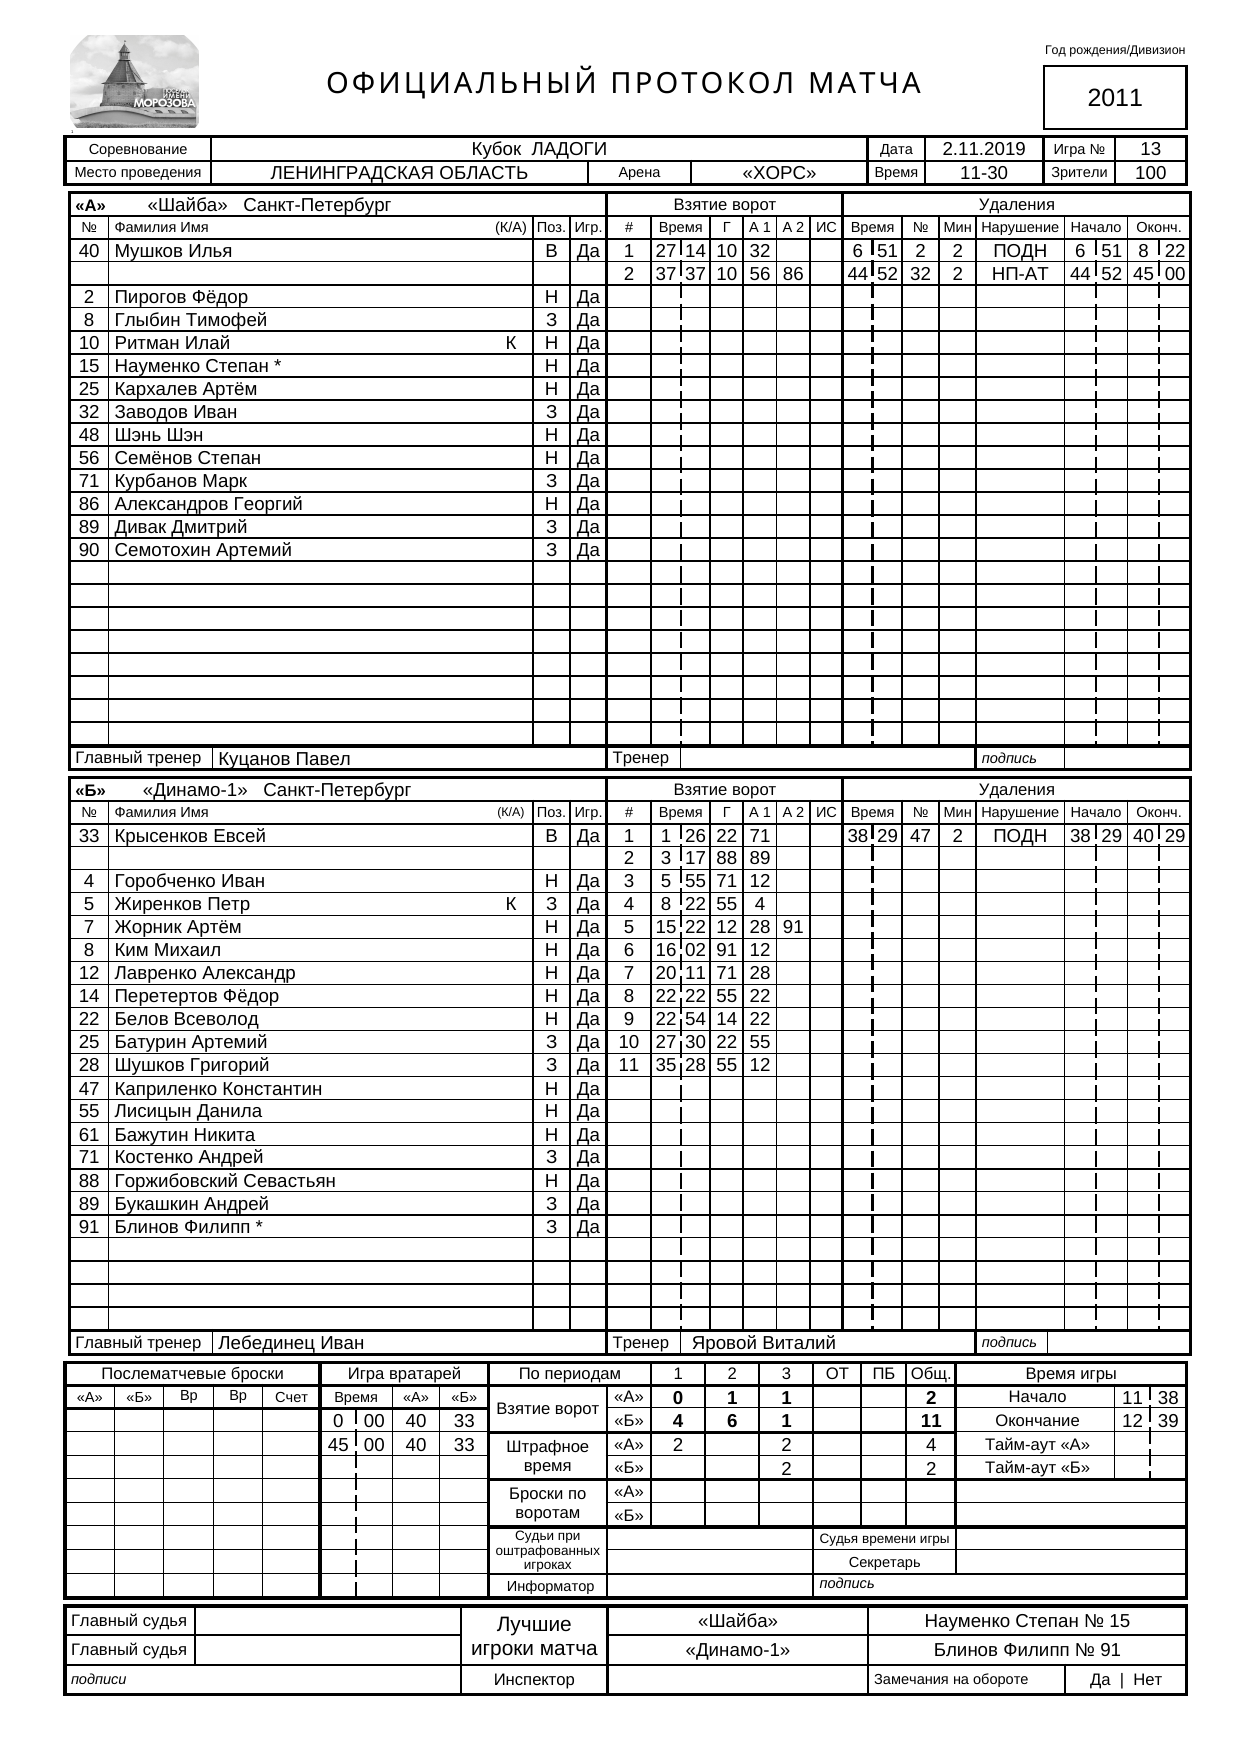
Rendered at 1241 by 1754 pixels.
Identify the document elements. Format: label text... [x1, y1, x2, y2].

table_cell [608, 1192, 650, 1214]
table_cell [608, 308, 650, 330]
table_cell [711, 1285, 742, 1306]
table_cell [681, 470, 709, 491]
table_cell # [608, 217, 650, 238]
table_cell [652, 424, 681, 445]
table_cell [903, 355, 938, 376]
table_cell [1128, 585, 1159, 606]
table_cell [681, 493, 709, 514]
table_cell [489, 355, 532, 376]
table_cell [681, 585, 709, 606]
table_cell 55 [711, 985, 742, 1007]
table_cell [214, 1432, 262, 1454]
table_cell [744, 608, 776, 629]
table_cell [1096, 1192, 1127, 1214]
table_cell 12 [711, 916, 742, 938]
table_cell [534, 723, 569, 744]
table_cell [977, 939, 1064, 961]
table_cell [681, 1238, 709, 1260]
table_cell [1096, 985, 1127, 1007]
table_cell Нарушение [977, 802, 1064, 822]
table_cell [903, 1100, 938, 1122]
table_cell [1096, 1031, 1127, 1053]
table_cell [608, 608, 650, 629]
table_cell 2 [940, 825, 975, 846]
table_cell Да [571, 1054, 605, 1076]
table_cell [903, 516, 938, 537]
table_cell 6 [608, 939, 650, 961]
table_cell [1128, 1077, 1159, 1099]
table_cell [1096, 424, 1127, 445]
table_cell [652, 608, 681, 629]
table_cell [977, 1170, 1064, 1191]
table_cell 6 [844, 240, 872, 261]
table_cell [777, 870, 809, 892]
table_cell [356, 1574, 392, 1596]
table_cell 40 [393, 1432, 439, 1454]
table_cell подпись [977, 1332, 1047, 1353]
table_header 2 [706, 1364, 758, 1383]
table_cell [534, 654, 569, 675]
table_cell [1096, 539, 1127, 560]
table_cell Н [534, 332, 569, 353]
table_cell 55 [711, 1054, 742, 1076]
table_cell [777, 985, 809, 1007]
table_cell 12 [744, 1054, 776, 1076]
table_cell [1128, 870, 1159, 892]
table_cell [1065, 378, 1096, 399]
table_cell [903, 286, 938, 307]
table_header ОФИЦИАЛЬНЫЙ ПРОТОКОЛ МАТЧА [204, 35, 1043, 128]
table_cell Время [652, 802, 709, 822]
table_cell [873, 1192, 901, 1214]
table_cell [71, 654, 108, 675]
table_cell [489, 677, 532, 698]
table_cell [873, 1170, 901, 1191]
table_cell [489, 1031, 532, 1053]
table_cell [608, 585, 650, 606]
table_cell [1096, 585, 1127, 606]
table_cell [777, 962, 809, 984]
table_cell [744, 723, 776, 744]
table_cell [940, 308, 975, 330]
table_cell 8 [71, 308, 108, 330]
table_cell [489, 286, 532, 307]
table_cell [1128, 1031, 1159, 1053]
table_cell [873, 677, 901, 698]
table_cell [903, 378, 938, 399]
table_cell Время [844, 802, 901, 822]
table_cell 10 [608, 1031, 650, 1053]
table_cell [393, 1526, 439, 1549]
table_cell [844, 585, 872, 606]
table_cell [534, 1285, 569, 1306]
table_cell [1159, 332, 1189, 353]
table_cell [534, 585, 569, 606]
table_cell 38 [1150, 1387, 1185, 1407]
table_cell [1159, 723, 1189, 744]
table_cell [1159, 1262, 1189, 1283]
table_cell [940, 1123, 975, 1145]
table_cell 1 [652, 825, 681, 846]
table_cell [681, 723, 709, 744]
table_cell 1 [760, 1408, 812, 1431]
table_cell [1128, 677, 1159, 698]
table_cell [744, 1077, 776, 1099]
table_cell Н [534, 355, 569, 376]
table_cell 33 [440, 1410, 487, 1431]
table_cell [1065, 1308, 1096, 1329]
table_header «Шайба» [609, 1608, 867, 1634]
table_cell [907, 1503, 954, 1525]
table_cell Н [534, 1077, 569, 1099]
table_cell 29 [873, 825, 901, 846]
table_cell [1065, 1054, 1096, 1076]
table_cell 91 [777, 916, 809, 938]
table_cell [322, 1550, 356, 1573]
table_cell Да [571, 493, 605, 514]
table_cell [903, 962, 938, 984]
table_cell [115, 1574, 163, 1596]
table_cell [608, 424, 650, 445]
table_cell 47 [71, 1077, 108, 1099]
table_cell [1128, 308, 1159, 330]
table_cell [1159, 677, 1189, 698]
table_cell [744, 1146, 776, 1168]
table_cell Да [571, 308, 605, 330]
table_cell [71, 262, 108, 284]
table_cell [1159, 308, 1189, 330]
table_cell [681, 1146, 709, 1168]
table_cell 2 [940, 262, 975, 284]
table_cell [608, 332, 650, 353]
table_cell [263, 1479, 318, 1502]
table_cell [1065, 631, 1096, 652]
table_cell [109, 585, 488, 606]
table_cell [263, 1574, 318, 1596]
table_cell [873, 1308, 901, 1329]
table_cell [777, 1031, 809, 1053]
table_cell [711, 1216, 742, 1237]
table_cell «Б» [608, 1456, 650, 1478]
table_cell [652, 677, 681, 698]
table_cell [608, 1285, 650, 1306]
table_cell [440, 1456, 487, 1478]
table_cell [844, 939, 872, 961]
table_cell [164, 1432, 213, 1454]
table_cell [844, 1170, 872, 1191]
table_cell [940, 1077, 975, 1099]
table_cell [844, 1146, 872, 1168]
table_cell Взятие ворот [490, 1387, 606, 1431]
table_cell [489, 985, 532, 1007]
table_cell [873, 1123, 901, 1145]
table_cell [940, 939, 975, 961]
table_cell 3 [652, 847, 681, 868]
table_cell Н [534, 1100, 569, 1122]
table_cell [608, 1123, 650, 1145]
table_cell [1128, 631, 1159, 652]
table_cell [1096, 1054, 1127, 1076]
table_cell [706, 1434, 758, 1454]
table_cell [652, 286, 681, 307]
table_cell [844, 1077, 872, 1099]
table_cell 5 [71, 893, 108, 914]
table_cell 22 [652, 985, 681, 1007]
table_cell 54 [681, 1008, 709, 1030]
table_cell 2 [608, 847, 650, 868]
table_cell 88 [711, 847, 742, 868]
table_cell [608, 562, 650, 583]
table_cell Александров Георгий [109, 493, 488, 514]
table_cell [1128, 723, 1159, 744]
table_cell [164, 1479, 213, 1502]
table_cell [903, 608, 938, 629]
table_cell [489, 939, 532, 961]
table_cell 5 [652, 870, 681, 892]
table_cell [777, 332, 809, 353]
table_cell [706, 1503, 758, 1525]
table_cell [1065, 1146, 1096, 1168]
table_cell [977, 1146, 1064, 1168]
table_cell [489, 1077, 532, 1099]
table_cell [940, 677, 975, 698]
table_cell [489, 516, 532, 537]
table_cell [534, 700, 569, 721]
table_cell 25 [71, 1031, 108, 1053]
table_cell [1128, 1054, 1159, 1076]
table_cell [940, 985, 975, 1007]
table_cell 6 [706, 1408, 758, 1431]
table_cell [1065, 1216, 1096, 1237]
table_cell [1065, 654, 1096, 675]
table_cell [811, 378, 841, 399]
table_cell [903, 1031, 938, 1053]
table_cell [263, 1456, 318, 1478]
table_cell [777, 1216, 809, 1237]
table_cell Фамилия Имя [109, 802, 488, 822]
table_cell Куцанов Павел [213, 748, 605, 768]
table_cell Да [571, 1077, 605, 1099]
table_cell [903, 1216, 938, 1237]
table_cell [873, 700, 901, 721]
table_cell [777, 1262, 809, 1283]
table_cell [67, 1479, 114, 1502]
table_cell 61 [71, 1123, 108, 1145]
table_cell [652, 1077, 681, 1099]
table_cell 37 [681, 262, 709, 284]
table_header [199, 35, 204, 128]
table_cell К [489, 332, 532, 353]
table_cell [681, 308, 709, 330]
table_header [65, 35, 70, 128]
table_cell 51 [1096, 240, 1127, 261]
table_cell ‌Информатор [490, 1575, 606, 1596]
table_cell Нарушение [977, 217, 1064, 238]
table_cell [681, 608, 709, 629]
table_cell [977, 1238, 1064, 1260]
table_cell [115, 1410, 163, 1431]
table_cell [489, 1100, 532, 1122]
table_cell [440, 1479, 487, 1502]
table_header Лучшие игроки матча [462, 1608, 606, 1663]
table_cell [571, 654, 605, 675]
table_cell [711, 654, 742, 675]
table_cell 2 [903, 240, 938, 261]
table_cell [1065, 1100, 1096, 1122]
table_cell [534, 1238, 569, 1260]
table_cell [608, 286, 650, 307]
table_cell Лавренко Александр [109, 962, 488, 984]
table_cell 2 [907, 1387, 954, 1407]
table_cell [811, 654, 841, 675]
table_cell [844, 1054, 872, 1076]
table_cell [777, 1192, 809, 1214]
table_cell [1159, 585, 1189, 606]
table_cell Главный судья [67, 1636, 194, 1663]
table_cell [940, 286, 975, 307]
table_cell [844, 916, 872, 938]
table_cell [263, 1503, 318, 1525]
table_header Главный судья [67, 1608, 194, 1634]
table_cell 56 [71, 447, 108, 468]
table_cell [760, 1503, 812, 1525]
table_cell № [71, 802, 108, 822]
table_cell [534, 1262, 569, 1283]
table_cell [608, 1216, 650, 1237]
table_cell [957, 1550, 1185, 1573]
table_cell [777, 893, 809, 914]
table_cell [164, 1550, 213, 1573]
table_cell [263, 1410, 318, 1431]
table_cell [652, 1503, 704, 1525]
table_cell [1128, 401, 1159, 422]
table_cell [940, 608, 975, 629]
table_cell [1096, 677, 1127, 698]
table_cell [844, 654, 872, 675]
table_cell 2 [608, 262, 650, 284]
table_cell [1065, 493, 1096, 514]
table_cell Тайм-аут «Б» [957, 1456, 1114, 1478]
table_cell [1065, 1285, 1096, 1306]
table_cell Перетертов Фёдор [109, 985, 488, 1007]
table_cell [844, 378, 872, 399]
table_cell [873, 1285, 901, 1306]
table_cell [711, 608, 742, 629]
table_cell [844, 1100, 872, 1122]
table_cell Мин [940, 802, 975, 822]
table_header Послематчевые броски [67, 1364, 318, 1383]
table_cell [711, 1262, 742, 1283]
table_cell Фамилия Имя [109, 217, 488, 238]
table_cell [489, 608, 532, 629]
table_cell [811, 1170, 841, 1191]
table_cell «Б» [608, 1408, 650, 1431]
table_cell [1128, 332, 1159, 353]
table_header Взятие ворот [608, 194, 841, 215]
table_cell [1096, 1308, 1127, 1329]
table_cell ИС [811, 217, 841, 238]
table_cell [777, 378, 809, 399]
table_cell [844, 424, 872, 445]
table_cell [71, 562, 108, 583]
table_cell 51 [873, 240, 901, 261]
table_cell [711, 424, 742, 445]
table_cell [844, 985, 872, 1007]
table_cell Шэнь Шэн [109, 424, 488, 445]
table_cell [811, 1308, 841, 1329]
table_cell [903, 870, 938, 892]
table_cell [1159, 1308, 1189, 1329]
table_cell З [534, 1216, 569, 1237]
table_cell [940, 562, 975, 583]
table_cell ‌ [957, 1503, 1185, 1525]
table_cell [1096, 1262, 1127, 1283]
table_cell Да [571, 401, 605, 422]
table_cell [903, 1262, 938, 1283]
table_cell [1065, 870, 1096, 892]
table_cell [109, 677, 488, 698]
table_cell [1128, 1008, 1159, 1030]
table_cell [1128, 893, 1159, 914]
table_cell [571, 1262, 605, 1283]
table_cell [940, 378, 975, 399]
table_cell Оконч. [1128, 802, 1189, 822]
table_cell А 2 [777, 217, 809, 238]
table_cell [440, 1503, 487, 1525]
table_cell [489, 1170, 532, 1191]
table_cell # [608, 802, 650, 822]
table_cell [940, 447, 975, 468]
table_header Соревнование [67, 138, 210, 159]
table_cell 28 [681, 1054, 709, 1076]
table_header По периодам [490, 1364, 650, 1383]
table_cell [1065, 401, 1096, 422]
table_cell [652, 1123, 681, 1145]
table_cell ‌ [608, 1575, 812, 1596]
table_cell [873, 562, 901, 583]
table_cell 17 [681, 847, 709, 868]
table_cell [903, 424, 938, 445]
table_cell Да [571, 378, 605, 399]
table_header 1 [652, 1364, 704, 1383]
table_cell 91 [71, 1216, 108, 1237]
table_cell [811, 677, 841, 698]
table_cell [862, 1456, 905, 1478]
table_cell [811, 1054, 841, 1076]
table_cell Вр «А» [164, 1387, 213, 1407]
table_cell [1096, 1100, 1127, 1122]
table_cell [681, 748, 974, 768]
table_cell [811, 493, 841, 514]
table_cell 22 [681, 893, 709, 914]
table_cell Горобченко Иван [109, 870, 488, 892]
table_cell [214, 1479, 262, 1502]
table_cell Да [571, 1031, 605, 1053]
table_cell [489, 962, 532, 984]
table_cell [844, 401, 872, 422]
table_cell [263, 1432, 318, 1454]
table_cell [977, 516, 1064, 537]
table_cell [652, 1262, 681, 1283]
table_cell [109, 262, 488, 284]
table_cell [844, 516, 872, 537]
table_cell [711, 470, 742, 491]
table_cell [608, 1170, 650, 1191]
table_cell Броски по воротам [490, 1481, 606, 1525]
table_cell [489, 1054, 532, 1076]
table_cell 4 [907, 1434, 954, 1454]
table_cell Да [571, 1170, 605, 1191]
table_cell [1128, 847, 1159, 868]
table_cell [1150, 1432, 1185, 1454]
table_cell ‌ [1065, 748, 1189, 768]
table_cell [681, 1123, 709, 1145]
table_cell [903, 401, 938, 422]
table_cell «А» [608, 1387, 650, 1407]
table_cell [1096, 916, 1127, 938]
table_cell [1159, 654, 1189, 675]
table_cell [109, 847, 488, 868]
table_cell [811, 825, 841, 846]
table_cell [940, 470, 975, 491]
table_cell [977, 378, 1064, 399]
table_cell Н [534, 424, 569, 445]
table_cell 38 [1065, 825, 1096, 846]
table_cell З [534, 539, 569, 560]
table_cell [777, 1123, 809, 1145]
table_cell [903, 1308, 938, 1329]
table_cell [115, 1503, 163, 1525]
table_cell Мушков Илья [109, 240, 488, 261]
table_cell [214, 1550, 262, 1573]
table_cell 89 [744, 847, 776, 868]
table_cell [71, 608, 108, 629]
table_cell [534, 608, 569, 629]
table_header Удаления [844, 779, 1189, 799]
table_cell [608, 1308, 650, 1329]
table_cell [681, 1285, 709, 1306]
table_cell [744, 1308, 776, 1329]
table_cell [1159, 562, 1189, 583]
picture [70, 35, 199, 128]
table_cell [711, 1077, 742, 1099]
table_cell [489, 1008, 532, 1030]
table_cell [744, 677, 776, 698]
table_cell [903, 1054, 938, 1076]
table_cell 6 [1065, 240, 1096, 261]
table_cell [263, 1550, 318, 1573]
table_cell [940, 401, 975, 422]
table_cell Поз. [534, 217, 569, 238]
table_cell [681, 1262, 709, 1283]
table_cell Батурин Артемий [109, 1031, 488, 1053]
table_cell [811, 893, 841, 914]
table_cell [1096, 493, 1127, 514]
table_cell [811, 870, 841, 892]
table_cell [903, 539, 938, 560]
table_cell 10 [711, 240, 742, 261]
table_cell [977, 286, 1064, 307]
table_cell [681, 654, 709, 675]
table_cell [652, 1192, 681, 1214]
table_cell Дивак Дмитрий [109, 516, 488, 537]
table_cell [711, 516, 742, 537]
table_cell [1128, 286, 1159, 307]
table_cell [903, 1077, 938, 1099]
table_cell [1159, 1238, 1189, 1260]
table_cell [71, 1308, 108, 1329]
table_cell [71, 723, 108, 744]
table_cell [903, 585, 938, 606]
table_cell [777, 1077, 809, 1099]
table_cell Зрители [1045, 162, 1114, 183]
table_cell [393, 1456, 439, 1478]
table_cell [608, 1100, 650, 1122]
table_cell [873, 847, 901, 868]
table_cell [873, 1146, 901, 1168]
table_cell [711, 308, 742, 330]
table_cell [1128, 1308, 1159, 1329]
table_cell [777, 240, 809, 261]
table_cell [1096, 562, 1127, 583]
table_cell ЛЕНИНГРАДСКАЯ ОБЛАСТЬ [212, 162, 587, 183]
table_cell [777, 539, 809, 560]
table_cell [977, 562, 1064, 583]
table_cell [940, 962, 975, 984]
table_cell [873, 1262, 901, 1283]
table_cell [1096, 893, 1127, 914]
table_cell [873, 608, 901, 629]
table_cell [977, 985, 1064, 1007]
table_cell [811, 1216, 841, 1237]
table_cell 8 [1128, 240, 1159, 261]
table_cell [608, 1077, 650, 1099]
table_cell [977, 355, 1064, 376]
table_cell 1 [608, 825, 650, 846]
table_cell [744, 654, 776, 675]
table_cell [71, 631, 108, 652]
table_cell [115, 1526, 163, 1549]
table_cell [977, 1285, 1064, 1306]
table_cell [903, 723, 938, 744]
table_cell [844, 700, 872, 721]
table_cell [744, 1170, 776, 1191]
table_cell [1096, 447, 1127, 468]
table_header Год рождения/Дивизион [1044, 35, 1186, 64]
table_cell [873, 893, 901, 914]
table_cell [652, 562, 681, 583]
table_header Дата [869, 138, 924, 159]
table_cell [71, 1285, 108, 1306]
table_cell 2 [760, 1456, 812, 1478]
table_cell [744, 401, 776, 422]
table_cell [1128, 700, 1159, 721]
table_cell Г [711, 217, 742, 238]
table_cell [164, 1574, 213, 1596]
table_cell [1096, 1146, 1127, 1168]
table_cell [873, 870, 901, 892]
table_cell [940, 1216, 975, 1237]
table_cell [1096, 470, 1127, 491]
table_cell Блинов Филипп № 91 [869, 1636, 1185, 1663]
table_cell [811, 585, 841, 606]
table_cell [1128, 654, 1159, 675]
table_cell [1065, 916, 1096, 938]
table_cell [67, 1503, 114, 1525]
table_cell Да | Нет [1066, 1666, 1185, 1693]
table_cell [489, 378, 532, 399]
table_cell [652, 1216, 681, 1237]
table_cell [1128, 1216, 1159, 1237]
table_cell [652, 1481, 704, 1502]
table_cell [711, 1170, 742, 1191]
table_cell Н [534, 870, 569, 892]
table_cell [844, 847, 872, 868]
table_cell [1159, 1077, 1189, 1099]
table_cell [907, 1481, 954, 1502]
table_cell Окончание [957, 1408, 1114, 1431]
table_cell [777, 939, 809, 961]
table_cell [777, 1054, 809, 1076]
table_cell 55 [71, 1100, 108, 1122]
table_cell [811, 1238, 841, 1260]
table_cell [1159, 1216, 1189, 1237]
table_cell [744, 332, 776, 353]
table_cell [1096, 1285, 1127, 1306]
table_cell 11 [608, 1054, 650, 1076]
table_cell [109, 723, 488, 744]
table_cell [164, 1456, 213, 1478]
table_cell [1096, 723, 1127, 744]
table_cell [652, 447, 681, 468]
table_cell [489, 1262, 532, 1283]
table_cell Костенко Андрей [109, 1146, 488, 1168]
table_cell «Б» [440, 1387, 487, 1407]
table_cell [711, 1308, 742, 1329]
table_cell [903, 562, 938, 583]
table_cell [652, 308, 681, 330]
table_cell 47 [903, 825, 938, 846]
table_cell [940, 1031, 975, 1053]
table_cell 00 [356, 1410, 392, 1431]
table_cell [608, 1238, 650, 1260]
table_cell [109, 1285, 488, 1306]
table_header ПБ [862, 1364, 905, 1383]
table_cell [844, 962, 872, 984]
table_cell Время [869, 162, 924, 183]
table_cell [1150, 1456, 1185, 1478]
table_cell Главный тренер [71, 1332, 212, 1353]
table_cell [67, 1574, 114, 1596]
table_cell [777, 654, 809, 675]
table_cell [1065, 1262, 1096, 1283]
table_cell Да [571, 516, 605, 537]
table_cell [322, 1479, 356, 1502]
table_cell [777, 1146, 809, 1168]
table_cell 22 [681, 985, 709, 1007]
table_cell [977, 1308, 1064, 1329]
table_cell [844, 562, 872, 583]
table_cell [940, 916, 975, 938]
table_cell [873, 355, 901, 376]
table_cell [977, 677, 1064, 698]
table_cell 00 [356, 1432, 392, 1454]
table_cell [903, 1192, 938, 1214]
table_cell 89 [71, 516, 108, 537]
table_cell Да [571, 286, 605, 307]
table_cell 45 [322, 1432, 356, 1454]
table_cell [652, 539, 681, 560]
table_cell [608, 516, 650, 537]
table_cell З [534, 1192, 569, 1214]
table_cell [744, 286, 776, 307]
table_cell Н [534, 378, 569, 399]
table_cell [1065, 332, 1096, 353]
table_cell [977, 470, 1064, 491]
table_cell [489, 700, 532, 721]
table_cell [977, 585, 1064, 606]
table_cell Тренер [608, 1332, 680, 1353]
table_cell [1096, 962, 1127, 984]
table_cell 2 [907, 1456, 954, 1478]
table_cell [977, 1054, 1064, 1076]
table_cell [652, 1146, 681, 1168]
table_cell 2 [940, 240, 975, 261]
table_cell Да [571, 447, 605, 468]
table_cell [1115, 1432, 1150, 1454]
table_cell З [534, 308, 569, 330]
table_cell [1065, 447, 1096, 468]
table_cell [844, 1031, 872, 1053]
table_cell [534, 262, 569, 284]
table_cell [1159, 286, 1189, 307]
table_cell [489, 1123, 532, 1145]
table_header Удаления [844, 194, 1189, 215]
table_cell 2011 [1045, 67, 1185, 128]
table_cell [489, 262, 532, 284]
table_cell 26 [681, 825, 709, 846]
table_cell 5 [608, 916, 650, 938]
table_cell [903, 700, 938, 721]
table_cell [1159, 939, 1189, 961]
table_cell [1128, 493, 1159, 514]
table_cell Н [534, 286, 569, 307]
table_cell [1096, 378, 1127, 399]
table_cell [873, 308, 901, 330]
table_cell 8 [652, 893, 681, 914]
table_cell [940, 893, 975, 914]
table_cell Секретарь [814, 1550, 955, 1573]
table_cell [811, 723, 841, 744]
table_cell [744, 355, 776, 376]
table_cell [940, 1170, 975, 1191]
table_cell [322, 1456, 356, 1478]
table_cell [608, 401, 650, 422]
table_cell 44 [1065, 262, 1096, 284]
table_cell ‌ [1048, 1332, 1189, 1353]
table_cell [777, 493, 809, 514]
table_cell [1096, 1123, 1127, 1145]
table_cell [706, 1481, 758, 1502]
table_cell [1159, 1123, 1189, 1145]
table_header ОТ [814, 1364, 860, 1383]
table_header Общ. [907, 1364, 954, 1383]
table_cell [571, 1285, 605, 1306]
table_cell [1096, 1238, 1127, 1260]
table_cell «Динамо-1» [609, 1636, 867, 1663]
table_cell 22 [744, 985, 776, 1007]
table_cell [652, 516, 681, 537]
table_cell [977, 962, 1064, 984]
table_cell [811, 962, 841, 984]
table_cell [489, 240, 532, 261]
table_cell [322, 1503, 356, 1525]
table_cell [977, 539, 1064, 560]
table_cell «Б» [608, 1503, 650, 1525]
table_cell [744, 1100, 776, 1122]
table_cell [811, 1008, 841, 1030]
table_cell [115, 1432, 163, 1454]
table_cell [652, 401, 681, 422]
table_cell [940, 539, 975, 560]
table_cell Н [534, 1123, 569, 1145]
table_cell Время [844, 217, 901, 238]
table_cell [608, 654, 650, 675]
table_cell ‌ [608, 1529, 812, 1549]
table_cell [1065, 962, 1096, 984]
table_cell подпись [977, 748, 1064, 768]
table_cell Н [534, 1170, 569, 1191]
table_cell [744, 1216, 776, 1237]
table_cell [903, 939, 938, 961]
table_cell 55 [681, 870, 709, 892]
table_cell [744, 308, 776, 330]
table_cell [1065, 608, 1096, 629]
table_cell [844, 870, 872, 892]
table_cell [1159, 355, 1189, 376]
table_cell [109, 700, 488, 721]
table_cell [711, 539, 742, 560]
table_cell Да [571, 539, 605, 560]
table_cell [777, 286, 809, 307]
table_cell [777, 424, 809, 445]
table_cell [903, 308, 938, 330]
table_header Взятие ворот [608, 779, 841, 799]
table_cell [873, 332, 901, 353]
table_cell 100 [1116, 162, 1185, 183]
table_cell [393, 1479, 439, 1502]
table_cell [844, 470, 872, 491]
table_cell 7 [608, 962, 650, 984]
table_cell [940, 585, 975, 606]
table_cell [777, 470, 809, 491]
table_cell 55 [744, 1031, 776, 1053]
table_cell [1065, 723, 1096, 744]
table_cell Пирогов Фёдор [109, 286, 488, 307]
table_cell [1159, 1031, 1189, 1053]
table_cell [652, 1238, 681, 1260]
table_cell [744, 516, 776, 537]
table_cell 55 [711, 893, 742, 914]
table_cell 40 [1128, 825, 1159, 846]
table_cell [844, 608, 872, 629]
table_cell [977, 893, 1064, 914]
table_cell [777, 847, 809, 868]
table_cell Жиренков Петр [109, 893, 488, 914]
table_cell [489, 1192, 532, 1214]
table_cell [489, 1308, 532, 1329]
table_cell З [534, 893, 569, 914]
table_cell Блинов Филипп * [109, 1216, 488, 1237]
table_cell [903, 893, 938, 914]
table_cell [1065, 539, 1096, 560]
table_cell [608, 723, 650, 744]
table_cell Да [571, 939, 605, 961]
table_cell [940, 700, 975, 721]
table_cell Курбанов Марк [109, 470, 488, 491]
table_cell Глыбин Тимофей [109, 308, 488, 330]
table_cell [196, 1636, 460, 1663]
table_cell [67, 1550, 114, 1573]
table_cell [1065, 1031, 1096, 1053]
table_cell [1065, 677, 1096, 698]
table_cell 9 [608, 1008, 650, 1030]
table_cell 22 [1159, 240, 1189, 261]
table_cell [777, 1008, 809, 1030]
table_cell [862, 1503, 905, 1525]
table_cell НП-АТ [977, 262, 1064, 284]
table_cell [811, 985, 841, 1007]
table_cell [115, 1456, 163, 1478]
table_cell [903, 916, 938, 938]
table_cell [977, 308, 1064, 330]
table_cell 4 [652, 1408, 704, 1431]
table_cell [652, 493, 681, 514]
table_cell [1096, 516, 1127, 537]
table_cell [214, 1574, 262, 1596]
table_cell 44 [844, 262, 872, 284]
table_cell 12 [71, 962, 108, 984]
table_cell (К/А) [489, 802, 532, 822]
table_cell [903, 447, 938, 468]
table_cell [681, 700, 709, 721]
table_cell [811, 262, 841, 284]
table_cell [652, 1285, 681, 1306]
table_cell [977, 847, 1064, 868]
table_cell ИС [811, 802, 841, 822]
table_cell [744, 539, 776, 560]
table_cell [940, 1285, 975, 1306]
table_cell [1065, 1170, 1096, 1191]
table_cell [744, 1285, 776, 1306]
table_cell Н [534, 916, 569, 938]
table_cell [1159, 1192, 1189, 1214]
table_cell [322, 1526, 356, 1549]
table_cell [1065, 1008, 1096, 1030]
table_cell [777, 825, 809, 846]
table_cell [711, 286, 742, 307]
table_cell [977, 493, 1064, 514]
table_cell [844, 1192, 872, 1214]
table_cell [1128, 447, 1159, 468]
table_cell Начало [1065, 217, 1127, 238]
table_cell [356, 1479, 392, 1502]
table_cell [1159, 916, 1189, 938]
table_cell 12 [744, 939, 776, 961]
table_cell [711, 562, 742, 583]
table_cell [844, 286, 872, 307]
table_cell [844, 1308, 872, 1329]
table_cell [1128, 378, 1159, 399]
table_cell [1128, 1100, 1159, 1122]
table_cell [489, 401, 532, 422]
table_cell 14 [711, 1008, 742, 1030]
table_cell [844, 631, 872, 652]
table_cell [1065, 1192, 1096, 1214]
table_cell 71 [71, 470, 108, 491]
table_cell [1065, 1238, 1096, 1260]
table_cell [862, 1481, 905, 1502]
table_cell К [489, 893, 532, 914]
table_cell [1096, 654, 1127, 675]
table_cell [873, 939, 901, 961]
table_cell [940, 1238, 975, 1260]
table_cell [814, 1387, 860, 1407]
table_header Игра № [1045, 138, 1114, 159]
table_cell [760, 1481, 812, 1502]
table_cell [814, 1434, 860, 1454]
table_cell [1096, 1008, 1127, 1030]
table_cell [844, 1238, 872, 1260]
table_cell [977, 870, 1064, 892]
table_cell Заводов Иван [109, 401, 488, 422]
table_cell 00 [1159, 262, 1189, 284]
table_cell [873, 378, 901, 399]
table_cell Да [571, 916, 605, 938]
table_cell [903, 677, 938, 698]
table_cell [534, 677, 569, 698]
table_cell [977, 631, 1064, 652]
table_cell [777, 308, 809, 330]
table_cell [1065, 516, 1096, 537]
table_cell Горжибовский Севастьян [109, 1170, 488, 1191]
table_cell [811, 470, 841, 491]
table_cell [844, 723, 872, 744]
table_cell [1128, 939, 1159, 961]
table_cell Замечания на обороте [869, 1666, 1064, 1693]
table_cell [1065, 585, 1096, 606]
table_cell [1065, 847, 1096, 868]
table_cell Судьи при оштрафованных игроках [490, 1529, 606, 1573]
table_cell 22 [711, 825, 742, 846]
table_cell [608, 355, 650, 376]
table_cell 02 [681, 939, 709, 961]
table_cell [711, 378, 742, 399]
table_cell [115, 1479, 163, 1502]
table_cell [489, 1285, 532, 1306]
table_cell [571, 608, 605, 629]
table_cell [844, 677, 872, 698]
table_cell [811, 1192, 841, 1214]
table_cell [1128, 355, 1159, 376]
table_cell [811, 939, 841, 961]
table_cell [489, 424, 532, 445]
table_cell [1159, 608, 1189, 629]
table_cell [957, 1529, 1185, 1549]
table_cell [1159, 700, 1189, 721]
table_cell Инспектор [462, 1666, 606, 1693]
table_cell «А» [608, 1434, 650, 1454]
table_cell [811, 562, 841, 583]
table_cell [571, 1308, 605, 1329]
table_cell [844, 1123, 872, 1145]
table_cell [940, 332, 975, 353]
table_cell [1065, 1123, 1096, 1145]
table_cell [489, 562, 532, 583]
table_cell [440, 1574, 487, 1596]
table_cell [489, 493, 532, 514]
table_cell [71, 700, 108, 721]
table_cell [652, 723, 681, 744]
table_cell 1 [706, 1387, 758, 1407]
table_cell [571, 262, 605, 284]
table_cell 0 [322, 1410, 356, 1431]
table_cell [1065, 1077, 1096, 1099]
table_cell [940, 1146, 975, 1168]
table_cell [1065, 562, 1096, 583]
table_cell [71, 1262, 108, 1283]
table_cell 52 [1096, 262, 1127, 284]
table_cell [571, 562, 605, 583]
table_cell [1159, 870, 1189, 892]
table_cell 12 [1115, 1408, 1150, 1431]
table_cell [873, 1008, 901, 1030]
table_cell [711, 631, 742, 652]
table_cell [571, 1238, 605, 1260]
table_cell [903, 332, 938, 353]
table_cell 27 [652, 1031, 681, 1053]
table_cell [393, 1574, 439, 1596]
table_cell Н [534, 962, 569, 984]
table_cell [811, 424, 841, 445]
table_cell [777, 447, 809, 468]
table_cell № [903, 217, 938, 238]
table_cell [109, 608, 488, 629]
table_cell [1065, 700, 1096, 721]
table_cell [873, 723, 901, 744]
table_cell [489, 916, 532, 938]
table_cell [711, 700, 742, 721]
table_cell [681, 355, 709, 376]
table_cell 91 [711, 939, 742, 961]
table_cell [489, 539, 532, 560]
table_cell [873, 516, 901, 537]
table_cell 1 [760, 1387, 812, 1407]
table_cell [652, 1308, 681, 1329]
table_cell [1159, 470, 1189, 491]
table_cell «А» [393, 1387, 439, 1407]
table_cell [534, 1308, 569, 1329]
table_cell [977, 1123, 1064, 1145]
table_cell [608, 539, 650, 560]
table_cell [711, 401, 742, 422]
table_cell Счет [263, 1387, 318, 1407]
table_cell [681, 562, 709, 583]
table_cell [1128, 562, 1159, 583]
table_cell [777, 1100, 809, 1122]
table_cell [1159, 1100, 1189, 1122]
table_cell [489, 631, 532, 652]
table_cell [862, 1434, 905, 1454]
table_cell [681, 631, 709, 652]
table_cell [652, 332, 681, 353]
table_cell 86 [71, 493, 108, 514]
table_cell 86 [777, 262, 809, 284]
table_cell 89 [71, 1192, 108, 1214]
table_cell [1065, 939, 1096, 961]
table_cell [811, 286, 841, 307]
table_cell [903, 985, 938, 1007]
table_cell [67, 1456, 114, 1478]
table_cell [744, 1123, 776, 1145]
table_cell [711, 447, 742, 468]
table_cell [608, 1146, 650, 1168]
table_cell [1159, 985, 1189, 1007]
table_cell «ХОРС» [692, 162, 866, 183]
table_cell [1159, 516, 1189, 537]
table_cell Да [571, 985, 605, 1007]
table_cell 45 [1128, 262, 1159, 284]
table_cell [164, 1503, 213, 1525]
table_cell [1128, 1123, 1159, 1145]
table_cell Вр «Б» [214, 1387, 262, 1407]
table_cell [744, 493, 776, 514]
table_cell [1159, 378, 1189, 399]
table_cell 38 [844, 825, 872, 846]
table_cell [1096, 631, 1127, 652]
table_cell [977, 1262, 1064, 1283]
table_cell ПОДН [977, 825, 1064, 846]
table_cell [744, 378, 776, 399]
table_cell [1096, 332, 1127, 353]
table_cell [1128, 470, 1159, 491]
table_cell Н [534, 493, 569, 514]
table_cell [873, 1238, 901, 1260]
table_cell [744, 424, 776, 445]
table_cell [1128, 1262, 1159, 1283]
table_cell [873, 631, 901, 652]
table_cell [652, 355, 681, 376]
table_cell Тренер [608, 748, 680, 768]
table_cell [811, 608, 841, 629]
table_cell [1065, 985, 1096, 1007]
table_cell Штрафное время [490, 1434, 606, 1478]
table_cell № [903, 802, 938, 822]
table_cell [652, 654, 681, 675]
table_cell [534, 562, 569, 583]
table_cell Яровой Виталий [681, 1332, 974, 1353]
table_cell [811, 700, 841, 721]
table_cell [1159, 401, 1189, 422]
table_cell [1096, 700, 1127, 721]
table_cell [977, 447, 1064, 468]
table_cell [977, 424, 1064, 445]
table_cell [744, 631, 776, 652]
table_cell [164, 1526, 213, 1549]
table_cell [873, 1077, 901, 1099]
table_cell [777, 562, 809, 583]
table_cell [67, 1410, 114, 1431]
table_cell [940, 516, 975, 537]
table_cell ‌ [608, 1550, 812, 1573]
table_cell [811, 1123, 841, 1145]
table_cell [1159, 893, 1189, 914]
table_cell [681, 1100, 709, 1122]
table_cell [67, 1526, 114, 1549]
table_cell [903, 1146, 938, 1168]
table_cell [608, 447, 650, 468]
table_cell Место проведения [67, 162, 210, 183]
table_cell 11 [1115, 1387, 1150, 1407]
table_cell [681, 1077, 709, 1099]
table_cell [489, 585, 532, 606]
table_cell [977, 1031, 1064, 1053]
table_cell [744, 1238, 776, 1260]
table_cell [844, 1262, 872, 1283]
table_cell 25 [71, 378, 108, 399]
table_cell [1128, 608, 1159, 629]
table_cell [814, 1503, 860, 1525]
table_cell [608, 378, 650, 399]
table_cell [977, 1077, 1064, 1099]
table_cell [977, 1192, 1064, 1214]
table_cell 27 [652, 240, 681, 261]
table_cell З [534, 516, 569, 537]
table_cell [977, 1008, 1064, 1030]
table_cell [873, 1100, 901, 1122]
table_cell [903, 1238, 938, 1260]
table_cell [777, 516, 809, 537]
table_cell [844, 539, 872, 560]
table_cell Белов Всеволод [109, 1008, 488, 1030]
table_cell [214, 1526, 262, 1549]
table_cell Да [571, 424, 605, 445]
table_cell 56 [744, 262, 776, 284]
table_cell Н [534, 939, 569, 961]
table_cell [681, 286, 709, 307]
table_cell [814, 1408, 860, 1431]
table_cell [903, 631, 938, 652]
table_header 13 [1116, 138, 1185, 159]
table_cell [777, 723, 809, 744]
table_cell 37 [652, 262, 681, 284]
table_cell 88 [71, 1170, 108, 1191]
table_cell [1159, 631, 1189, 652]
table_cell 22 [652, 1008, 681, 1030]
table_cell [1065, 355, 1096, 376]
table_cell З [534, 401, 569, 422]
table_cell [1096, 286, 1127, 307]
table_cell Бажутин Никита [109, 1123, 488, 1145]
table_cell Жорник Артём [109, 916, 488, 938]
table_cell [1128, 1146, 1159, 1168]
table_cell [844, 1216, 872, 1237]
table_cell [873, 470, 901, 491]
table_cell 33 [440, 1432, 487, 1454]
table_header «A» «Шайба» Санкт-Петербург [71, 194, 605, 215]
table_cell 22 [744, 1008, 776, 1030]
table_cell [214, 1410, 262, 1431]
table_cell Оконч. [1128, 217, 1189, 238]
table_cell [109, 1238, 488, 1260]
table_cell Да [571, 1146, 605, 1168]
table_cell [957, 1481, 1185, 1502]
table_cell [263, 1526, 318, 1549]
table_cell Науменко Степан * [109, 355, 488, 376]
table_cell [571, 847, 605, 868]
table_cell [681, 378, 709, 399]
table_cell 90 [71, 539, 108, 560]
table_cell 8 [71, 939, 108, 961]
table_cell [744, 562, 776, 583]
table_cell Да [571, 1216, 605, 1237]
table_cell [393, 1503, 439, 1525]
table_cell 8 [608, 985, 650, 1007]
table_cell Н [534, 985, 569, 1007]
table_cell [940, 1100, 975, 1122]
table_cell [940, 1054, 975, 1076]
table_cell [940, 847, 975, 868]
table_cell Крысенков Евсей [109, 825, 488, 846]
table_cell Н [534, 1008, 569, 1030]
table_cell [940, 355, 975, 376]
table_cell [940, 1308, 975, 1329]
table_cell [681, 1308, 709, 1329]
table_header Игра вратарей [322, 1364, 487, 1383]
table_cell [811, 308, 841, 330]
table_cell Да [571, 1008, 605, 1030]
table_cell [940, 493, 975, 514]
table_cell [777, 401, 809, 422]
table_cell [71, 585, 108, 606]
table_cell [489, 1216, 532, 1237]
table_cell [1128, 424, 1159, 445]
table_cell [356, 1456, 392, 1478]
table_cell 40 [71, 240, 108, 261]
table_cell «А» [67, 1387, 114, 1407]
table_cell 32 [71, 401, 108, 422]
table_cell [862, 1408, 905, 1431]
table_cell [873, 654, 901, 675]
table_cell [681, 677, 709, 698]
table_cell Да [571, 1123, 605, 1145]
table_cell [652, 1456, 704, 1478]
table_cell [71, 1238, 108, 1260]
table_cell Да [571, 1192, 605, 1214]
table_cell [711, 1238, 742, 1260]
table_cell [903, 654, 938, 675]
table_cell [711, 355, 742, 376]
table_cell [711, 723, 742, 744]
table_cell [844, 332, 872, 353]
table_cell 11-30 [926, 162, 1042, 183]
table_cell [777, 677, 809, 698]
table_cell [744, 1192, 776, 1214]
table_cell [214, 1503, 262, 1525]
table_cell Ким Михаил [109, 939, 488, 961]
table_cell [681, 516, 709, 537]
table_cell [744, 1262, 776, 1283]
table_cell [393, 1550, 439, 1573]
table_cell [711, 493, 742, 514]
table_cell Кархалев Артём [109, 378, 488, 399]
table_cell [534, 847, 569, 868]
table_cell [1115, 1456, 1150, 1478]
table_cell [811, 539, 841, 560]
table_cell [1159, 847, 1189, 868]
table_cell [844, 1285, 872, 1306]
table_cell 71 [711, 870, 742, 892]
table_cell [977, 700, 1064, 721]
table_cell [1128, 962, 1159, 984]
table_cell [903, 847, 938, 868]
table_cell 40 [393, 1410, 439, 1431]
table_cell «А» [608, 1481, 650, 1502]
table_cell [109, 562, 488, 583]
table_cell [811, 332, 841, 353]
table_cell 15 [652, 916, 681, 938]
table_cell [356, 1503, 392, 1525]
table_cell 35 [652, 1054, 681, 1076]
table_cell [1065, 424, 1096, 445]
table_cell [811, 401, 841, 422]
table_cell 4 [744, 893, 776, 914]
table_cell [811, 1031, 841, 1053]
table_cell [1096, 1077, 1127, 1099]
table_cell [977, 654, 1064, 675]
table_cell Ритман Илай [109, 332, 488, 353]
table_cell [777, 1238, 809, 1260]
table_cell [811, 916, 841, 938]
table_cell [1128, 1192, 1159, 1214]
table_cell Да [571, 470, 605, 491]
table_cell 3 [608, 870, 650, 892]
table_cell [711, 332, 742, 353]
table_cell Н [534, 447, 569, 468]
table_cell [711, 1192, 742, 1214]
table_cell [977, 608, 1064, 629]
table_cell [681, 1216, 709, 1237]
table_cell [873, 401, 901, 422]
table_header Кубок ЛАДОГИ [212, 138, 866, 159]
table_cell [873, 916, 901, 938]
table_cell [777, 631, 809, 652]
table_cell [322, 1574, 356, 1596]
table_cell [811, 631, 841, 652]
table_cell [681, 539, 709, 560]
table_cell [744, 700, 776, 721]
table_cell [571, 677, 605, 698]
table_cell [977, 723, 1064, 744]
table_cell 22 [71, 1008, 108, 1030]
table_cell [873, 1216, 901, 1237]
table_cell 29 [1096, 825, 1127, 846]
table_cell [608, 700, 650, 721]
table_cell В [534, 825, 569, 846]
table_header «Б» «Динамо-1» Санкт-Петербург [71, 779, 605, 799]
table_cell [811, 355, 841, 376]
table_cell Да [571, 893, 605, 914]
table_cell [940, 1008, 975, 1030]
table_cell [1159, 1008, 1189, 1030]
table_cell 11 [907, 1408, 954, 1431]
table_cell [811, 516, 841, 537]
table_cell Лебединец Иван [213, 1332, 605, 1353]
table_cell [489, 470, 532, 491]
table_cell [1096, 608, 1127, 629]
table_cell [811, 1100, 841, 1122]
table_cell [844, 493, 872, 514]
table_cell [652, 700, 681, 721]
table_cell Да [571, 962, 605, 984]
table_cell [681, 424, 709, 445]
table_cell [1128, 539, 1159, 560]
table_cell [1096, 870, 1127, 892]
table_cell [1096, 355, 1127, 376]
table_cell [777, 355, 809, 376]
table_cell [652, 1170, 681, 1191]
table_cell 14 [681, 240, 709, 261]
table_cell Лисицын Данила [109, 1100, 488, 1122]
table_cell [873, 493, 901, 514]
table_cell [1128, 1238, 1159, 1260]
table_cell (К/А) [489, 217, 532, 238]
table_cell Каприленко Константин [109, 1077, 488, 1099]
table_cell [608, 493, 650, 514]
table_cell [1065, 893, 1096, 914]
table_cell [844, 893, 872, 914]
table_cell [777, 700, 809, 721]
table_cell [777, 1285, 809, 1306]
table_cell 14 [71, 985, 108, 1007]
table_cell [711, 585, 742, 606]
table_cell [873, 585, 901, 606]
table_cell [164, 1410, 213, 1431]
table_cell [862, 1387, 905, 1407]
table_cell [977, 332, 1064, 353]
table_cell [811, 1262, 841, 1283]
table_cell [777, 1308, 809, 1329]
table_cell 2 [71, 286, 108, 307]
table_cell [1159, 1170, 1189, 1191]
table_cell 28 [744, 962, 776, 984]
table_cell 0 [652, 1387, 704, 1407]
table_cell [1128, 985, 1159, 1007]
table_cell [489, 1238, 532, 1260]
table_cell [608, 470, 650, 491]
table_cell [903, 470, 938, 491]
table_cell [873, 1031, 901, 1053]
table_cell [1159, 1285, 1189, 1306]
table_cell 7 [71, 916, 108, 938]
table_cell [571, 631, 605, 652]
table_cell Начало [1065, 802, 1127, 822]
table_cell 33 [71, 825, 108, 846]
table_cell [109, 1262, 488, 1283]
table_cell 4 [71, 870, 108, 892]
table_cell [489, 654, 532, 675]
table_cell [1128, 916, 1159, 938]
table_cell 2 [760, 1434, 812, 1454]
table_cell [873, 424, 901, 445]
table_cell 28 [71, 1054, 108, 1076]
table_cell подписи [67, 1666, 460, 1693]
table_cell [940, 654, 975, 675]
table_cell 48 [71, 424, 108, 445]
table_cell 1 [608, 240, 650, 261]
table_cell Арена [589, 162, 690, 183]
table_cell 52 [873, 262, 901, 284]
table_cell Игр. [571, 217, 605, 238]
table_cell [811, 447, 841, 468]
table_cell Да [571, 825, 605, 846]
table_cell [814, 1456, 860, 1478]
table_cell [873, 1054, 901, 1076]
table_cell [811, 1077, 841, 1099]
table_cell [489, 308, 532, 330]
table_cell [681, 401, 709, 422]
table_cell № [71, 217, 108, 238]
table_cell [109, 654, 488, 675]
table_cell [873, 962, 901, 984]
table_cell [1096, 939, 1127, 961]
table_cell [814, 1481, 860, 1502]
table_cell [977, 1100, 1064, 1122]
table_cell [534, 631, 569, 652]
table_cell [1065, 286, 1096, 307]
table_cell 28 [744, 916, 776, 938]
table_cell [903, 1008, 938, 1030]
table_cell [1128, 1170, 1159, 1191]
table_cell 71 [744, 825, 776, 846]
table_cell [1096, 401, 1127, 422]
table_cell 32 [903, 262, 938, 284]
table_cell [940, 631, 975, 652]
table_cell В [534, 240, 569, 261]
table_cell [744, 585, 776, 606]
table_cell [977, 916, 1064, 938]
table_cell [873, 539, 901, 560]
table_cell 71 [711, 962, 742, 984]
table_cell [67, 1432, 114, 1454]
table_cell [777, 585, 809, 606]
table_cell [1159, 493, 1189, 514]
table_cell [940, 1262, 975, 1283]
table_cell [1096, 1170, 1127, 1191]
table_cell Мин [940, 217, 975, 238]
table_cell [811, 1146, 841, 1168]
table_cell [903, 1285, 938, 1306]
table_header 2.11.2019 [926, 138, 1042, 159]
table_cell [608, 1262, 650, 1283]
table_cell [811, 1285, 841, 1306]
table_cell З [534, 1031, 569, 1053]
table_cell 10 [71, 332, 108, 353]
table_cell подпись ‌ [814, 1575, 1185, 1596]
table_cell Да [571, 240, 605, 261]
table_cell Судья времени игры [814, 1529, 955, 1549]
table_cell [571, 585, 605, 606]
table_cell [1159, 447, 1189, 468]
table_cell [652, 1100, 681, 1122]
table_cell [811, 240, 841, 261]
table_cell [844, 355, 872, 376]
table_cell 12 [744, 870, 776, 892]
table_cell [1128, 516, 1159, 537]
table_cell 39 [1150, 1408, 1185, 1431]
table_cell [940, 870, 975, 892]
table_cell Да [571, 355, 605, 376]
table_cell [489, 1146, 532, 1168]
table_cell [652, 470, 681, 491]
table_cell 20 [652, 962, 681, 984]
table_cell ПОДН [977, 240, 1064, 261]
table_cell [903, 493, 938, 514]
table_cell 15 [71, 355, 108, 376]
table_cell [571, 723, 605, 744]
table_cell З [534, 470, 569, 491]
table_cell З [534, 1146, 569, 1168]
table_cell [711, 677, 742, 698]
table_cell 71 [71, 1146, 108, 1168]
table_cell [844, 447, 872, 468]
table_cell [109, 1308, 488, 1329]
table_cell [940, 723, 975, 744]
table_cell [71, 847, 108, 868]
table_cell 30 [681, 1031, 709, 1053]
table_cell [1065, 308, 1096, 330]
table_cell З [534, 1054, 569, 1076]
table_cell [844, 1008, 872, 1030]
table_header [196, 1608, 460, 1634]
table_cell А 2 [777, 802, 809, 822]
table_cell 32 [744, 240, 776, 261]
table_cell ‌ [609, 1666, 867, 1693]
table_cell Г [711, 802, 742, 822]
table_cell [214, 1456, 262, 1478]
table_cell [777, 1170, 809, 1191]
table_cell [744, 447, 776, 468]
table_cell Семотохин Артемий [109, 539, 488, 560]
table_cell Семёнов Степан [109, 447, 488, 468]
table_cell [1159, 1146, 1189, 1168]
table_cell [711, 1146, 742, 1168]
table_cell [440, 1526, 487, 1549]
table_cell [489, 723, 532, 744]
table_cell Главный тренер [71, 748, 212, 768]
table_cell [681, 332, 709, 353]
table_cell [1096, 847, 1127, 868]
table_cell [844, 308, 872, 330]
table_cell 2 [652, 1434, 704, 1454]
table_cell [681, 1192, 709, 1214]
table_cell [1065, 470, 1096, 491]
table_cell 29 [1159, 825, 1189, 846]
table_cell [608, 677, 650, 698]
table_cell [903, 1123, 938, 1145]
table_cell [977, 1216, 1064, 1237]
table_cell [652, 585, 681, 606]
table_cell [711, 1100, 742, 1122]
table_cell [1159, 424, 1189, 445]
table_cell [109, 631, 488, 652]
table_cell [777, 608, 809, 629]
table_cell Тайм-аут «А» [957, 1432, 1114, 1454]
table_cell [873, 286, 901, 307]
table_header 3 [760, 1364, 812, 1383]
table_cell Шушков Григорий [109, 1054, 488, 1076]
table_cell [940, 424, 975, 445]
table_cell Да [571, 1100, 605, 1122]
table_cell 11 [681, 962, 709, 984]
table_cell [489, 825, 532, 846]
table_cell 22 [681, 916, 709, 938]
table_cell Поз. [534, 802, 569, 822]
table_cell А 1 [744, 217, 776, 238]
table_cell [1096, 1216, 1127, 1237]
table_cell [71, 677, 108, 698]
table_cell [940, 1192, 975, 1214]
table_cell [440, 1550, 487, 1573]
table_cell [1159, 539, 1189, 560]
table_cell Время [322, 1387, 392, 1407]
table_cell [681, 447, 709, 468]
table_cell [115, 1550, 163, 1573]
table_cell [711, 1123, 742, 1145]
table_header Науменко Степан № 15 [869, 1608, 1185, 1634]
table_cell Игр. [571, 802, 605, 822]
table_cell [811, 847, 841, 868]
table_cell [571, 700, 605, 721]
table_cell [608, 631, 650, 652]
table_cell [356, 1526, 392, 1549]
table_cell [1159, 962, 1189, 984]
table_cell [489, 847, 532, 868]
table_cell [706, 1456, 758, 1478]
table_cell [489, 447, 532, 468]
table_cell [652, 631, 681, 652]
table_cell 16 [652, 939, 681, 961]
table_cell Начало [957, 1387, 1114, 1407]
table_cell [873, 985, 901, 1007]
table_cell [903, 1170, 938, 1191]
table_cell А 1 [744, 802, 776, 822]
table_cell 10 [711, 262, 742, 284]
table_cell 4 [608, 893, 650, 914]
table_cell Да [571, 332, 605, 353]
table_cell [1096, 308, 1127, 330]
table_cell Время [652, 217, 709, 238]
table_header Время игры [957, 1364, 1185, 1383]
table_cell [977, 401, 1064, 422]
table_cell [1128, 1285, 1159, 1306]
table_cell [1159, 1054, 1189, 1076]
table_cell [356, 1550, 392, 1573]
table_cell [489, 870, 532, 892]
table_cell «Б» [115, 1387, 163, 1407]
table_cell [744, 470, 776, 491]
table_cell [681, 1170, 709, 1191]
table_cell Букашкин Андрей [109, 1192, 488, 1214]
table_cell [873, 447, 901, 468]
table_cell [652, 378, 681, 399]
table_cell Да [571, 870, 605, 892]
table_cell 22 [711, 1031, 742, 1053]
